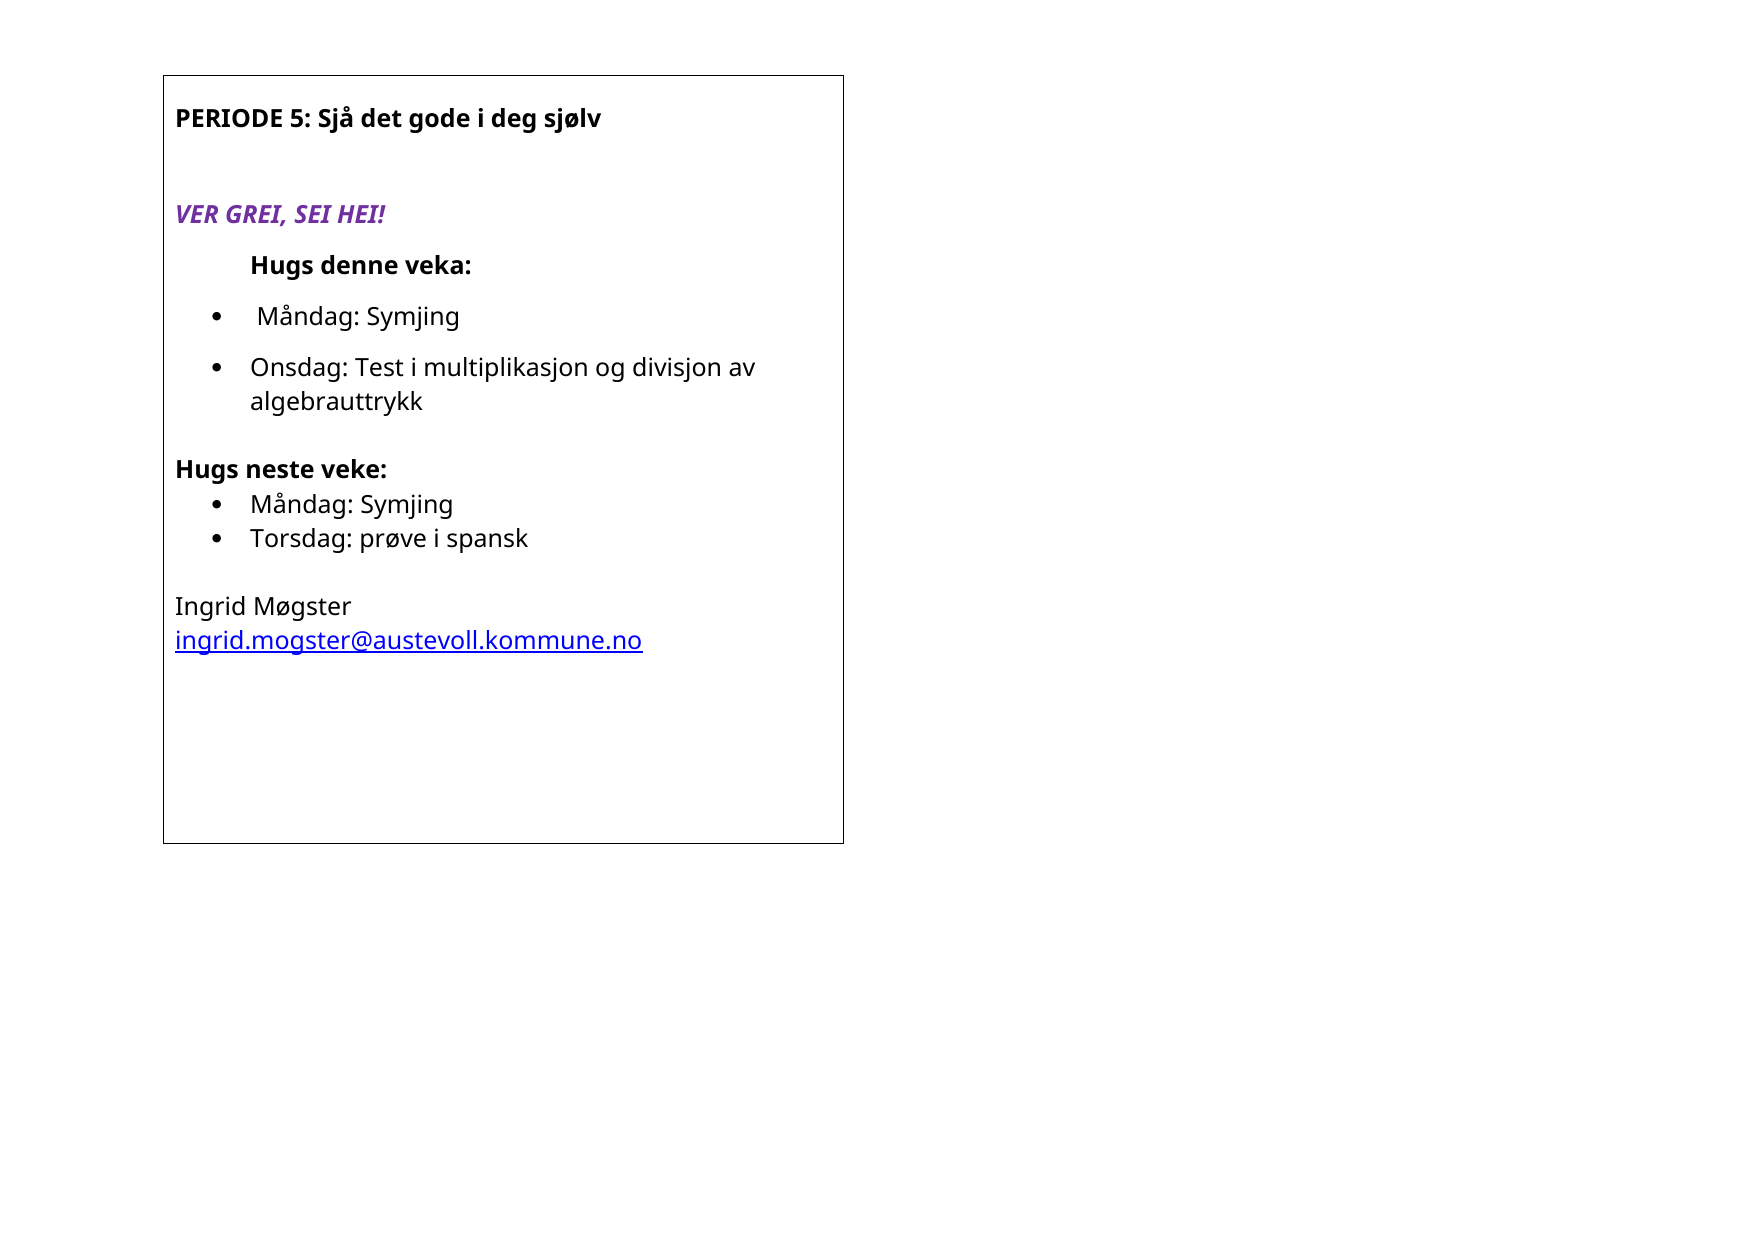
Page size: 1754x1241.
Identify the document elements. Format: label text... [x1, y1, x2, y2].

table_header PERIODE 5: Sjå det gode i deg sjølv VER GREI, SEI HEI! Hugs denne veka: Måndag: Symjing Onsdag: Test i multiplikasjon og divisjon av algebrauttrykk Hugs neste veke: Måndag: Symjing Torsdag: prøve i spansk Ingrid Møgster ingrid.mogster@austevoll.kommune.no [164, 76, 843, 843]
